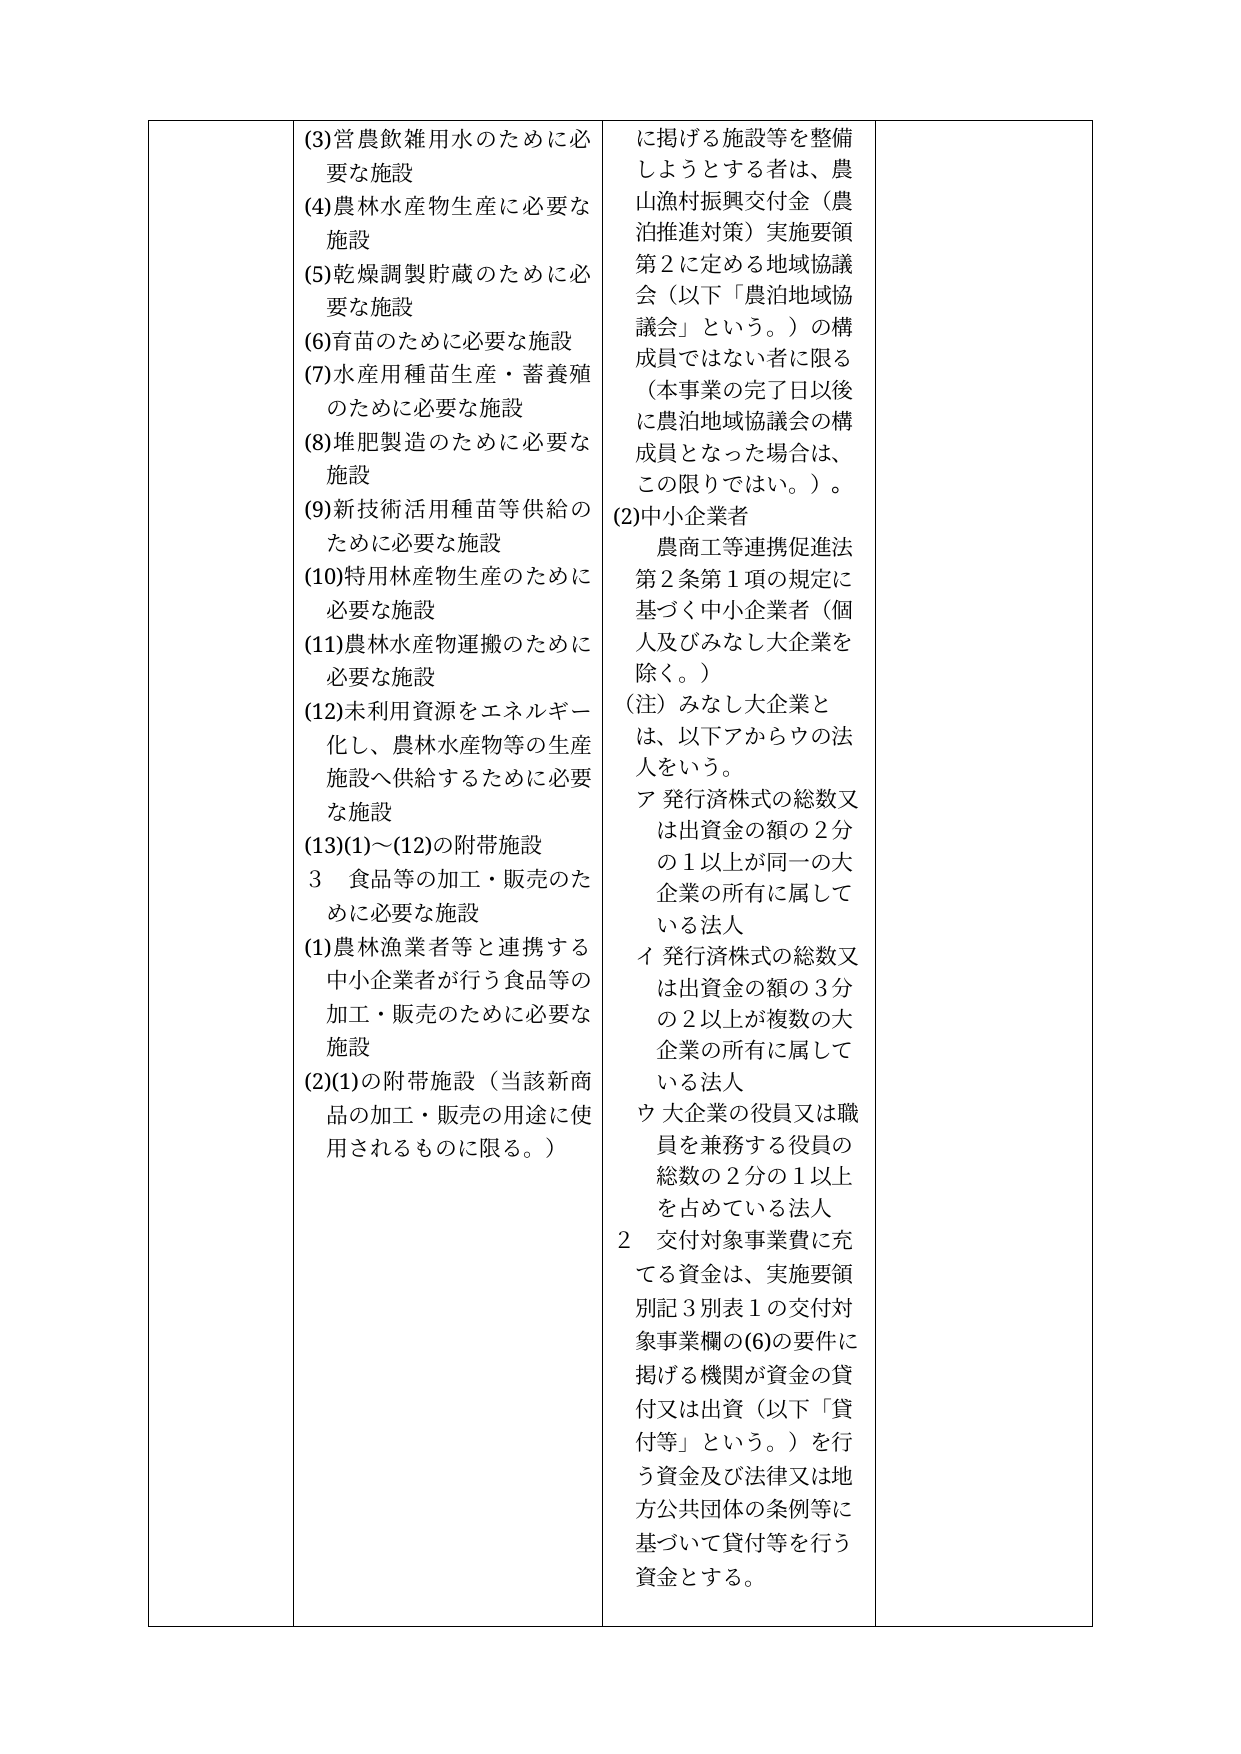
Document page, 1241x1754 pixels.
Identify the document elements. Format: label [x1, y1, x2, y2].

table_cell [149, 121, 293, 1626]
table_cell [294, 121, 602, 1626]
table_cell [603, 121, 875, 1626]
table_cell [876, 121, 1092, 1626]
